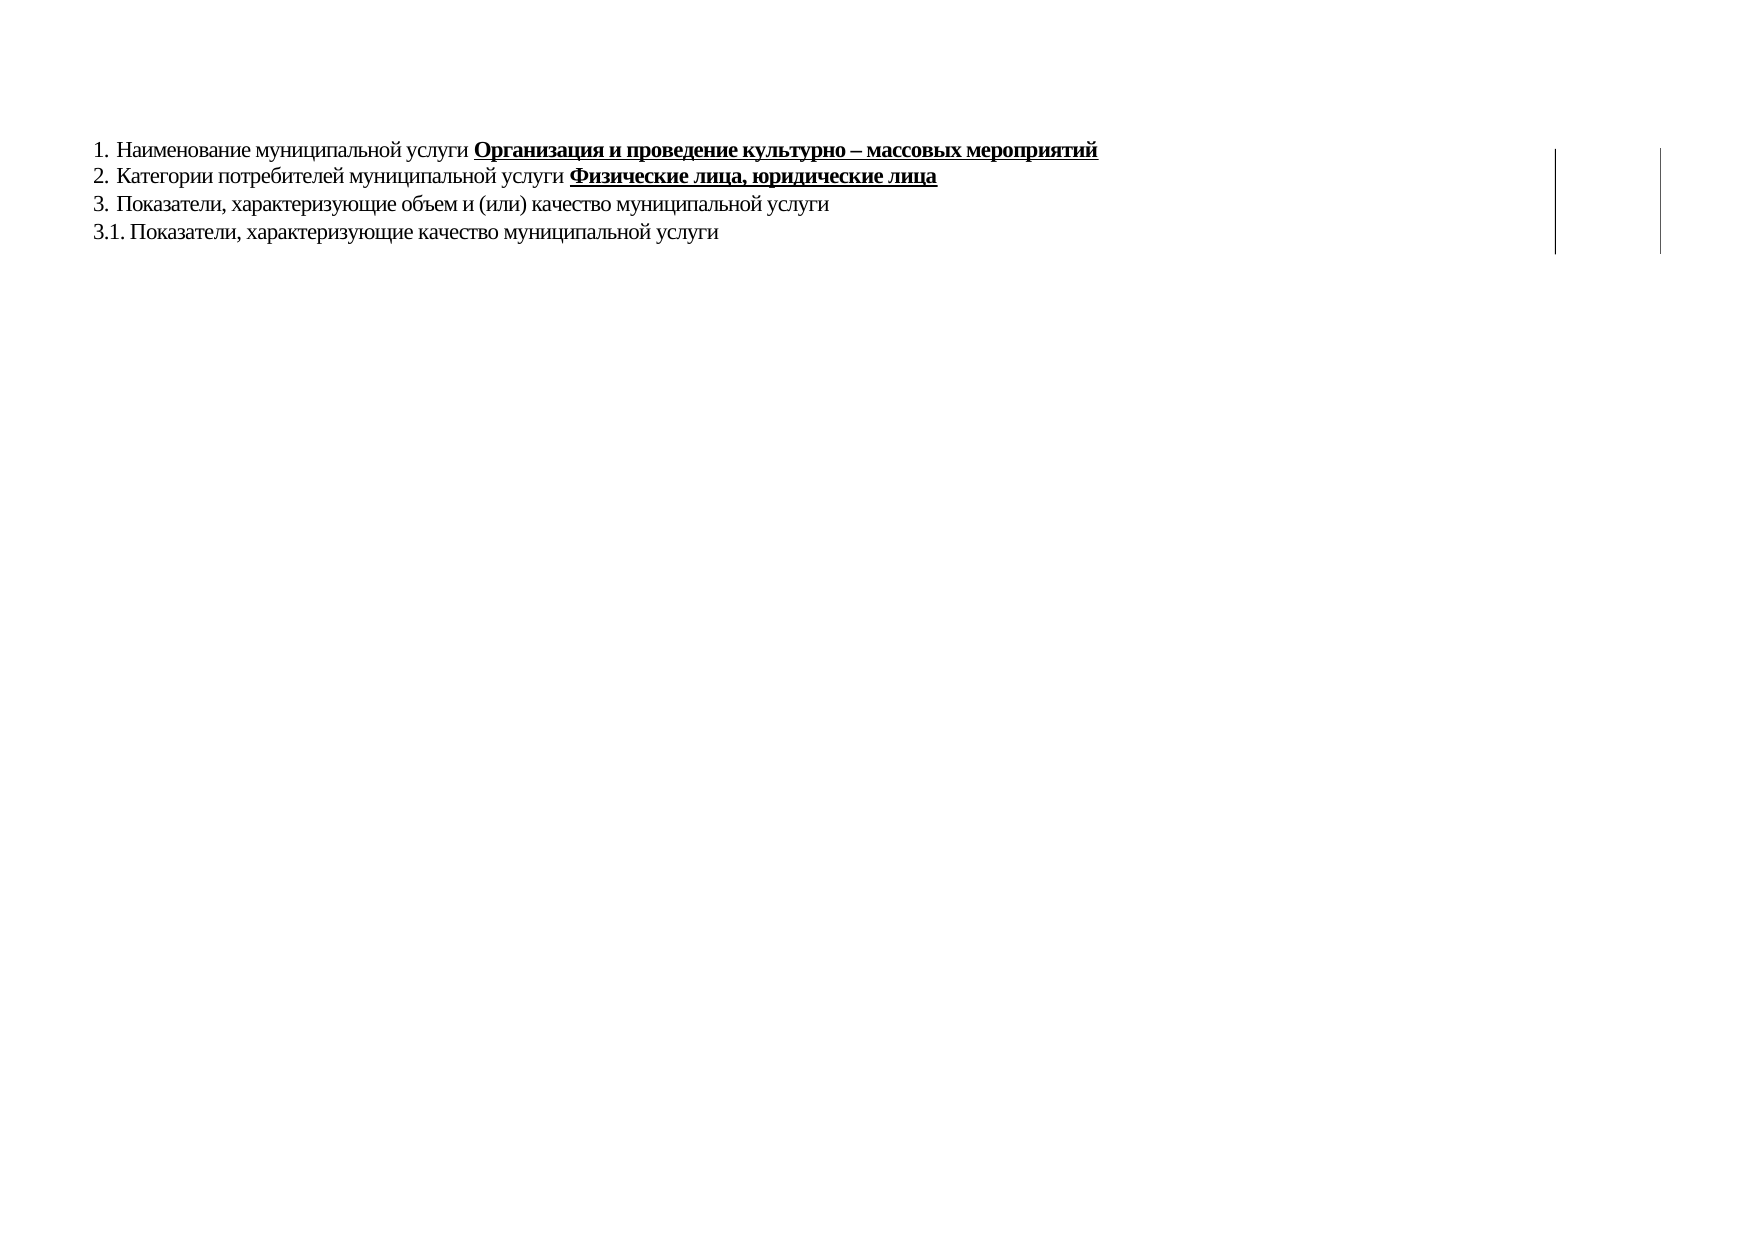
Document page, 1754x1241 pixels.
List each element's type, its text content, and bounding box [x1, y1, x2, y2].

text 3.1. Показатели, характеризующие качество муниципальной услуги [93, 217, 1165, 245]
list Категории потребителей муниципальной услуги Физические лица, юридические лица [93, 163, 1211, 189]
list Наименование муниципальной услуги Организация и проведение культурно – массовых мероприятий [93, 136, 1211, 163]
list Показатели, характеризующие объем и (или) качество муниципальной услуги [93, 189, 1165, 217]
